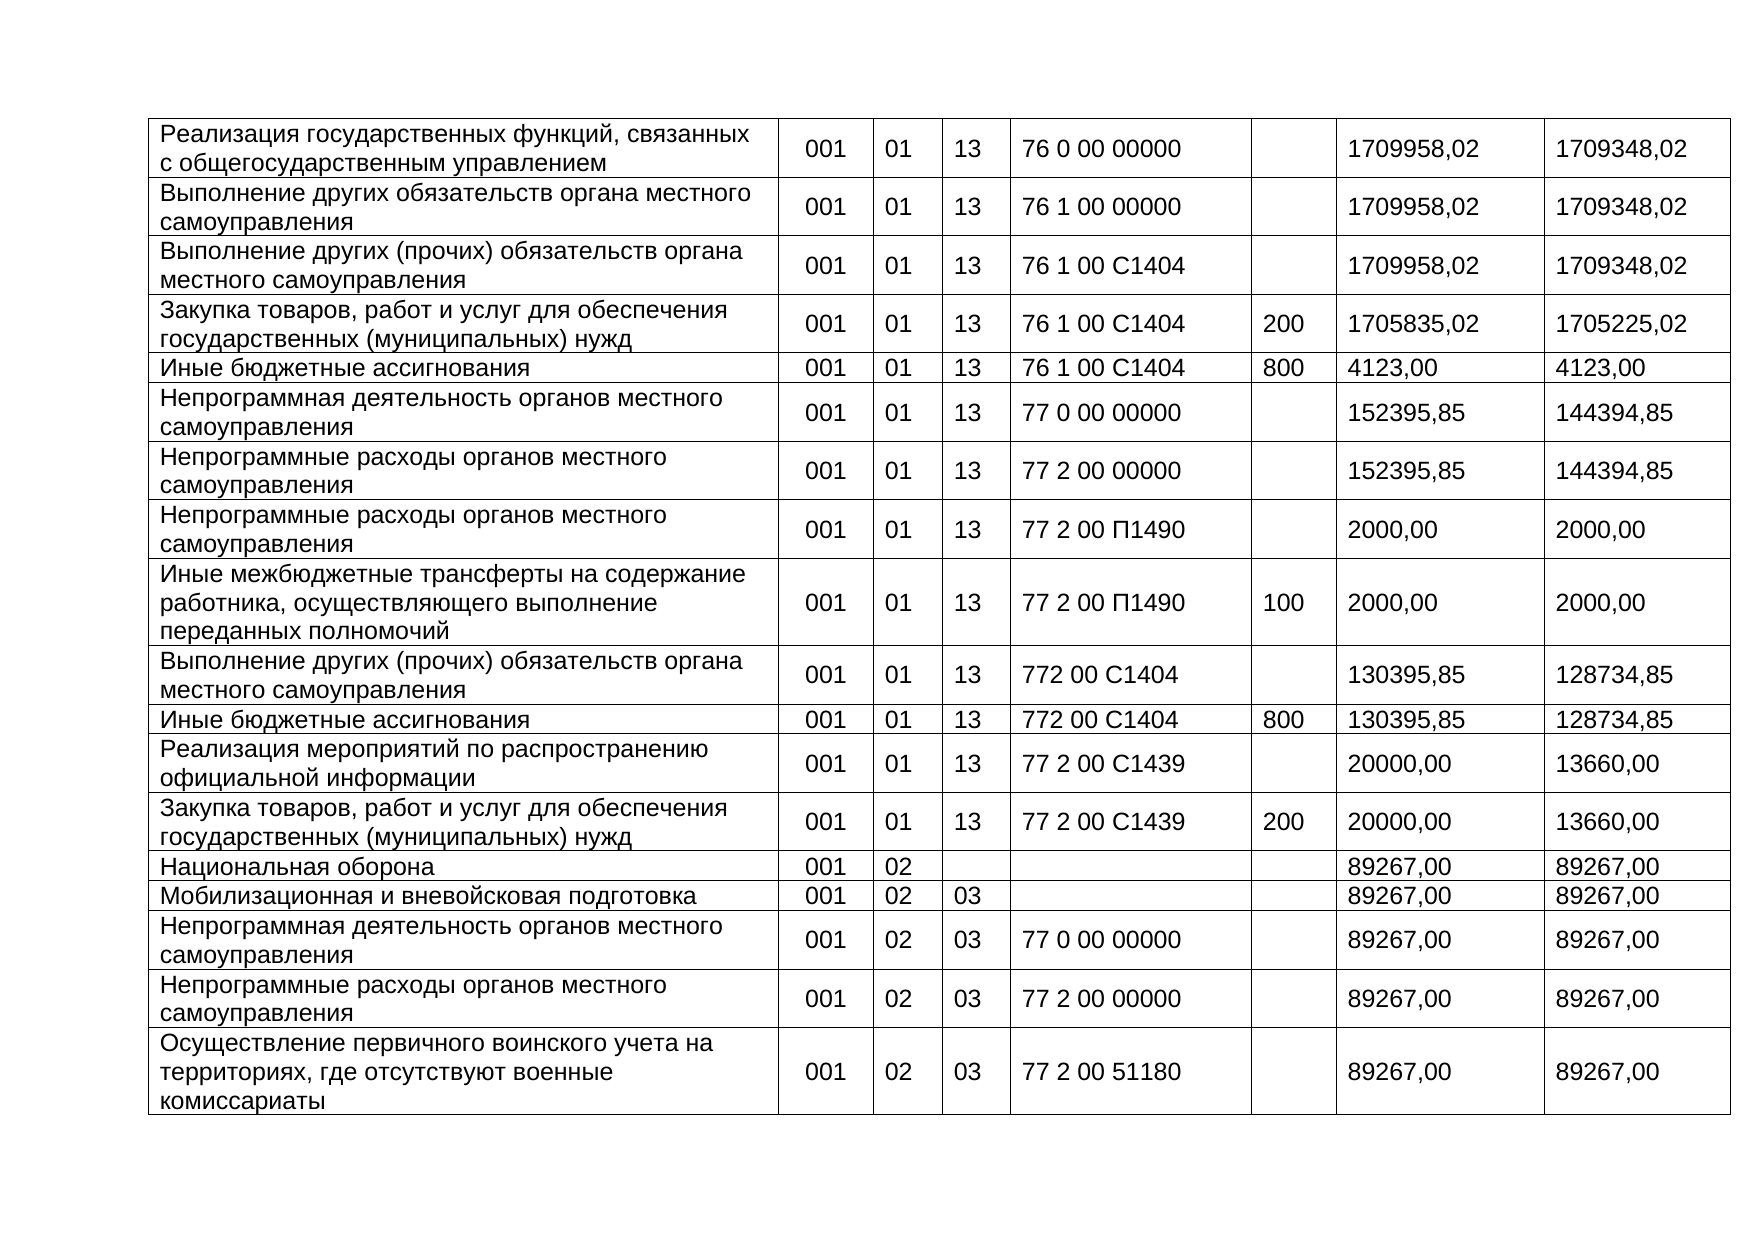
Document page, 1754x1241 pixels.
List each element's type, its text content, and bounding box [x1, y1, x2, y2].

table_cell 100 [1252, 559, 1336, 645]
table_cell 02 [874, 1028, 942, 1114]
table_cell 89267,00 [1545, 851, 1730, 880]
table_cell 13 [943, 236, 1010, 294]
table_cell 001 [779, 295, 873, 352]
table_cell [1252, 383, 1336, 441]
table_cell 76 1 00 С1404 [1011, 295, 1251, 352]
table_cell 13 [943, 705, 1010, 733]
table_cell 77 2 00 П1490 [1011, 500, 1251, 558]
table_cell Иные межбюджетные трансферты на содержание работника, осуществляющего выполнение переданных полномочий [149, 559, 778, 645]
table_cell 02 [874, 911, 942, 968]
table_cell 128734,85 [1545, 705, 1730, 733]
table_cell 13 [943, 295, 1010, 352]
table_cell 001 [779, 851, 873, 880]
table_cell Мобилизационная и вневойсковая подготовка [149, 881, 778, 910]
table_cell 76 1 00 С1404 [1011, 353, 1251, 382]
table_cell 77 2 00 51180 [1011, 1028, 1251, 1114]
table_cell 1709348,02 [1545, 119, 1730, 177]
table_cell 76 1 00 00000 [1011, 178, 1251, 235]
table_cell 01 [874, 705, 942, 733]
table_cell Национальная оборона [149, 851, 778, 880]
table_cell 800 [1252, 353, 1336, 382]
table_cell 001 [779, 383, 873, 441]
table_cell [1252, 734, 1336, 792]
table_cell [1252, 119, 1336, 177]
table_cell 152395,85 [1337, 442, 1544, 499]
table_cell 001 [779, 1028, 873, 1114]
table_cell 128734,85 [1545, 646, 1730, 703]
table_cell 2000,00 [1337, 500, 1544, 558]
table_cell 89267,00 [1337, 1028, 1544, 1114]
table_cell Иные бюджетные ассигнования [149, 353, 778, 382]
table_cell 1709958,02 [1337, 236, 1544, 294]
table_cell 1709348,02 [1545, 178, 1730, 235]
table_cell Непрограммные расходы органов местного самоуправления [149, 500, 778, 558]
table_cell [1252, 851, 1336, 880]
table_cell 03 [943, 911, 1010, 968]
table_cell 152395,85 [1337, 383, 1544, 441]
table_cell Иные бюджетные ассигнования [149, 705, 778, 733]
table_cell Реализация государственных функций, связанных с общегосударственным управлением [149, 119, 778, 177]
table_cell 001 [779, 500, 873, 558]
table_cell 772 00 С1404 [1011, 705, 1251, 733]
table_cell 200 [1252, 793, 1336, 850]
table_cell 89267,00 [1337, 911, 1544, 968]
table_cell Непрограммные расходы органов местного самоуправления [149, 970, 778, 1027]
table_cell 89267,00 [1545, 881, 1730, 910]
table_cell 02 [874, 881, 942, 910]
table_cell Реализация мероприятий по распространению официальной информации [149, 734, 778, 792]
table_cell 4123,00 [1337, 353, 1544, 382]
table_cell 1709958,02 [1337, 178, 1544, 235]
table_cell 800 [1252, 705, 1336, 733]
table_cell 77 2 00 С1439 [1011, 734, 1251, 792]
table_cell 001 [779, 911, 873, 968]
table_cell 03 [943, 1028, 1010, 1114]
table_cell Выполнение других (прочих) обязательств органа местного самоуправления [149, 646, 778, 703]
table_cell 13660,00 [1545, 734, 1730, 792]
table_cell 01 [874, 236, 942, 294]
table_cell [1252, 646, 1336, 703]
table_cell 77 2 00 С1439 [1011, 793, 1251, 850]
table_cell 001 [779, 178, 873, 235]
table_cell 001 [779, 793, 873, 850]
table_cell 89267,00 [1545, 911, 1730, 968]
table_cell 1705225,02 [1545, 295, 1730, 352]
table_cell 13 [943, 119, 1010, 177]
table_cell [1252, 881, 1336, 910]
table_cell 2000,00 [1337, 559, 1544, 645]
table_cell Выполнение других обязательств органа местного самоуправления [149, 178, 778, 235]
table_cell 02 [874, 851, 942, 880]
table_cell 144394,85 [1545, 383, 1730, 441]
table_cell 4123,00 [1545, 353, 1730, 382]
table_cell 89267,00 [1545, 1028, 1730, 1114]
table_cell Непрограммная деятельность органов местного самоуправления [149, 383, 778, 441]
table_cell 76 1 00 С1404 [1011, 236, 1251, 294]
table_cell [1252, 236, 1336, 294]
table_cell 001 [779, 559, 873, 645]
table_cell 01 [874, 646, 942, 703]
table_cell 01 [874, 793, 942, 850]
table_cell 03 [943, 970, 1010, 1027]
table_cell 01 [874, 734, 942, 792]
table_cell Непрограммные расходы органов местного самоуправления [149, 442, 778, 499]
table_cell 13 [943, 734, 1010, 792]
table_cell Закупка товаров, работ и услуг для обеспечения государственных (муниципальных) нужд [149, 295, 778, 352]
table_cell 13 [943, 559, 1010, 645]
table_cell 2000,00 [1545, 559, 1730, 645]
table_cell [1252, 1028, 1336, 1114]
table_cell 001 [779, 734, 873, 792]
table_cell 1705835,02 [1337, 295, 1544, 352]
table_cell 130395,85 [1337, 705, 1544, 733]
table_cell [1252, 970, 1336, 1027]
table_cell 77 0 00 00000 [1011, 911, 1251, 968]
table_cell 01 [874, 383, 942, 441]
table_cell 77 0 00 00000 [1011, 383, 1251, 441]
table_cell 01 [874, 353, 942, 382]
table_cell Осуществление первичного воинского учета на территориях, где отсутствуют военные комиссариаты [149, 1028, 778, 1114]
table_cell 77 2 00 00000 [1011, 970, 1251, 1027]
table_cell 130395,85 [1337, 646, 1544, 703]
table_cell 001 [779, 353, 873, 382]
table_cell 20000,00 [1337, 793, 1544, 850]
table_cell 89267,00 [1337, 970, 1544, 1027]
table_cell 772 00 С1404 [1011, 646, 1251, 703]
table_cell 13 [943, 500, 1010, 558]
table_cell 01 [874, 119, 942, 177]
table_cell 200 [1252, 295, 1336, 352]
table_cell 144394,85 [1545, 442, 1730, 499]
table_cell 001 [779, 236, 873, 294]
table_cell 02 [874, 970, 942, 1027]
table_cell 20000,00 [1337, 734, 1544, 792]
table_cell 01 [874, 442, 942, 499]
table_cell 13 [943, 442, 1010, 499]
table_cell Закупка товаров, работ и услуг для обеспечения государственных (муниципальных) нужд [149, 793, 778, 850]
table_cell 01 [874, 178, 942, 235]
table_cell Выполнение других (прочих) обязательств органа местного самоуправления [149, 236, 778, 294]
table_cell 001 [779, 970, 873, 1027]
table_cell 1709958,02 [1337, 119, 1544, 177]
table_cell 13 [943, 646, 1010, 703]
table_cell 77 2 00 00000 [1011, 442, 1251, 499]
table_cell 89267,00 [1337, 851, 1544, 880]
table_cell 001 [779, 705, 873, 733]
table_cell 2000,00 [1545, 500, 1730, 558]
table_cell 76 0 00 00000 [1011, 119, 1251, 177]
table_cell 1709348,02 [1545, 236, 1730, 294]
table_cell 001 [779, 442, 873, 499]
table_cell 13 [943, 383, 1010, 441]
table_cell 13 [943, 793, 1010, 850]
table_cell 01 [874, 500, 942, 558]
table_cell 13 [943, 178, 1010, 235]
table_cell [1011, 851, 1251, 880]
table_cell Непрограммная деятельность органов местного самоуправления [149, 911, 778, 968]
table_cell 01 [874, 559, 942, 645]
table_cell 13 [943, 353, 1010, 382]
table_cell 001 [779, 646, 873, 703]
table_cell 001 [779, 881, 873, 910]
table_cell [1252, 911, 1336, 968]
table_cell 89267,00 [1545, 970, 1730, 1027]
table_cell [943, 851, 1010, 880]
table_cell 77 2 00 П1490 [1011, 559, 1251, 645]
table_cell 89267,00 [1337, 881, 1544, 910]
table_cell 001 [779, 119, 873, 177]
table_cell [1252, 500, 1336, 558]
table_cell 01 [874, 295, 942, 352]
table_cell [1252, 178, 1336, 235]
table_cell [1011, 881, 1251, 910]
table_cell 03 [943, 881, 1010, 910]
table_cell [1252, 442, 1336, 499]
table_cell 13660,00 [1545, 793, 1730, 850]
